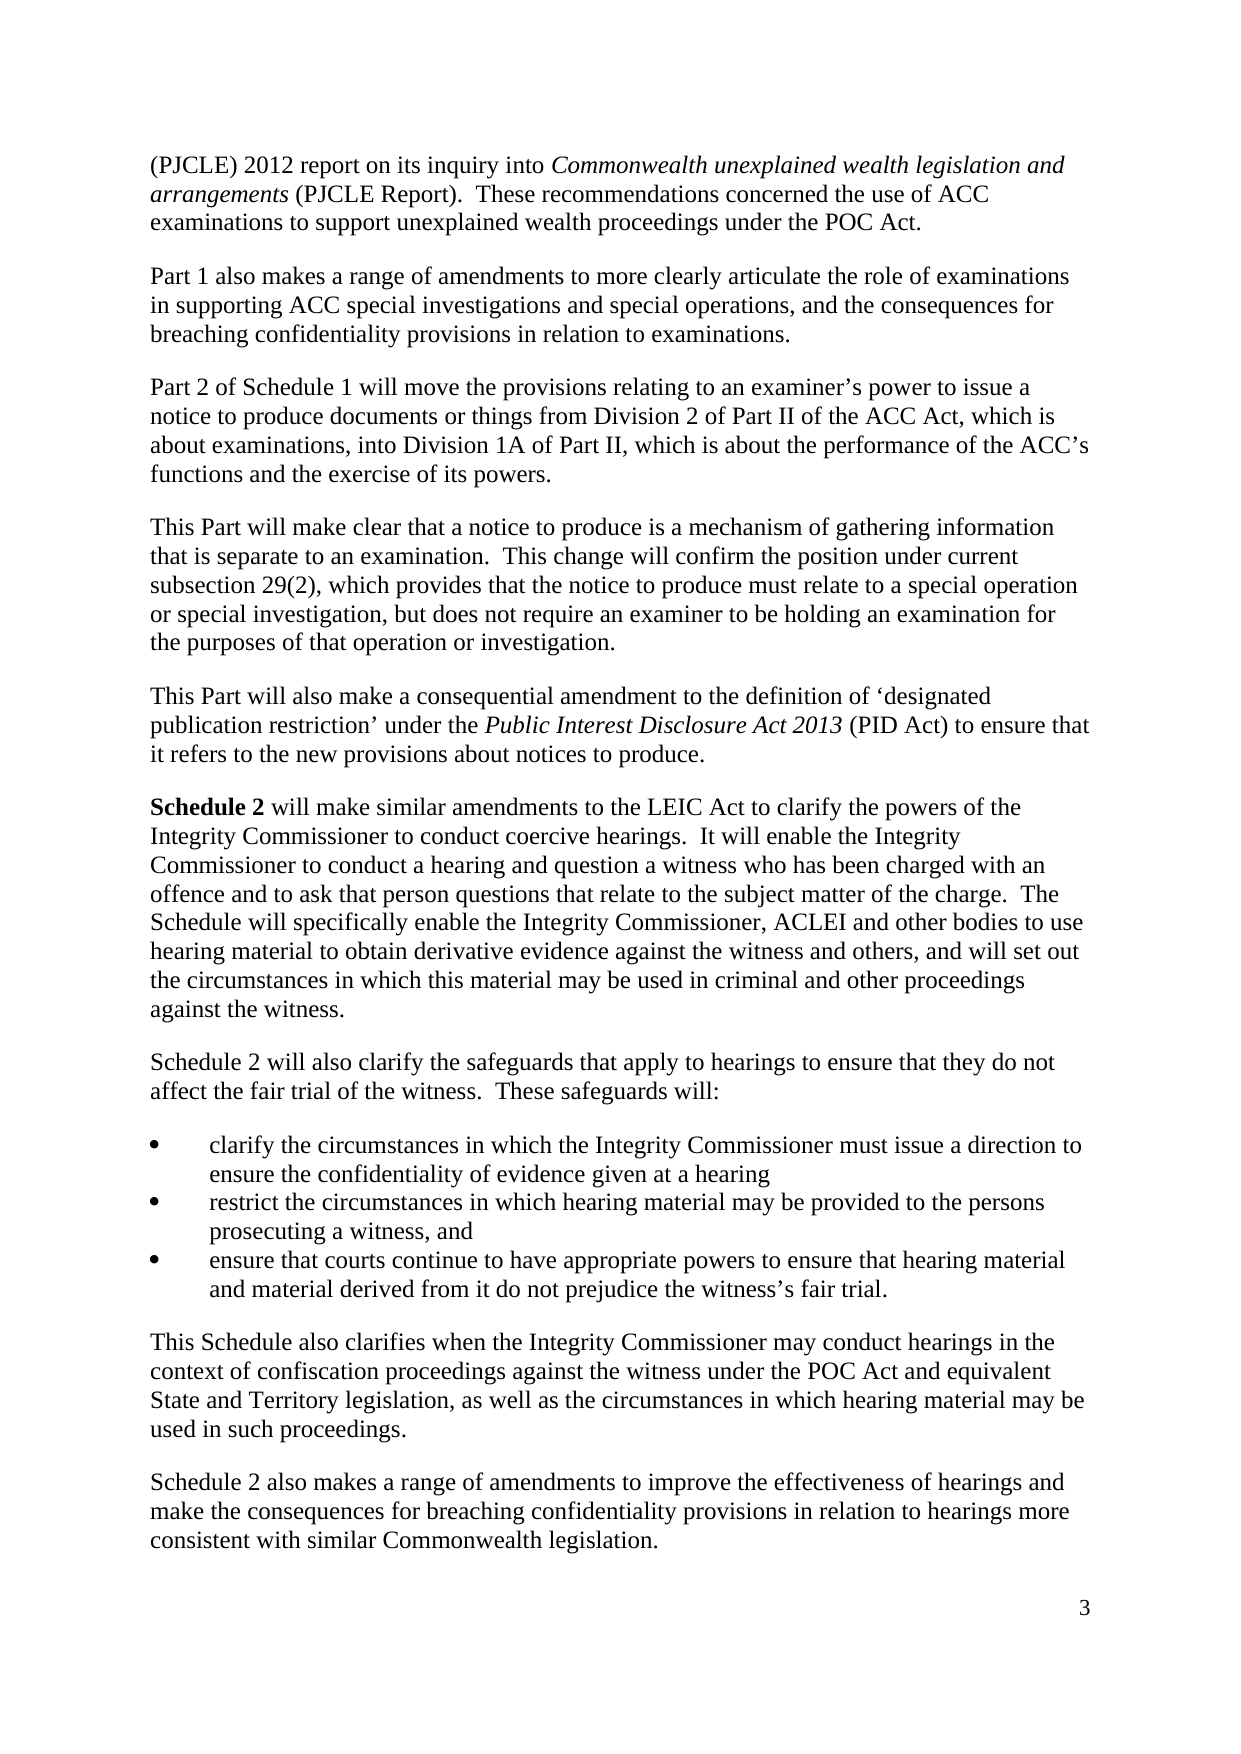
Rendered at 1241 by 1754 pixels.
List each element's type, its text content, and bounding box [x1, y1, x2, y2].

text Schedule 2 will also clarify the safeguards that apply to hearings to ensure that they do not affect the fair trial of the witness. These safeguards will: [150, 1047, 1090, 1105]
list clarify the circumstances in which the Integrity Commissioner must issue a direction to ensure the confidentiality of evidence given at a hearing [150, 1130, 1090, 1187]
text Schedule 2 will make similar amendments to the LEIC Act to clarify the powers of the Integrity Commissioner to conduct coercive hearings. It will enable the Integrity Commissioner to conduct a hearing and question a witness who has been charged with an offence and to ask that person questions that relate to the subject matter of the charge. The Schedule will specifically enable the Integrity Commissioner, ACLEI and other bodies to use hearing material to obtain derivative evidence against the witness and others, and will set out the circumstances in which this material may be used in criminal and other proceedings against the witness. [150, 792, 1090, 1022]
text Schedule 2 also makes a range of amendments to improve the effectiveness of hearings and make the consequences for breaching confidentiality provisions in relation to hearings more consistent with similar Commonwealth legislation. [150, 1467, 1090, 1554]
list restrict the circumstances in which hearing material may be provided to the persons prosecuting a witness, and [150, 1187, 1090, 1245]
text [150, 150, 1090, 236]
text This Part will make clear that a notice to produce is a mechanism of gathering information that is separate to an examination. This change will confirm the position under current subsection 29(2), which provides that the notice to produce must relate to a special operation or special investigation, but does not require an examiner to be holding an examination for the purposes of that operation or investigation. [150, 512, 1090, 656]
text Part 1 also makes a range of amendments to more clearly articulate the role of examinations in supporting ACC special investigations and special operations, and the consequences for breaching confidentiality provisions in relation to examinations. [150, 261, 1090, 347]
text This Schedule also clarifies when the Integrity Commissioner may conduct hearings in the context of confiscation proceedings against the witness under the POC Act and equivalent State and Territory legislation, as well as the circumstances in which hearing material may be used in such proceedings. [150, 1327, 1090, 1442]
list ensure that courts continue to have appropriate powers to ensure that hearing material and material derived from it do not prejudice the witness’s fair trial. [150, 1245, 1090, 1302]
text Part 2 of Schedule 1 will move the provisions relating to an examiner’s power to issue a notice to produce documents or things from Division 2 of Part II of the ACC Act, which is about examinations, into Division 1A of Part II, which is about the performance of the ACC’s functions and the exercise of its powers. [150, 372, 1090, 487]
text This Part will also make a consequential amendment to the definition of ‘designated publication restriction’ under the Public Interest Disclosure Act 2013 (PID Act) to ensure that it refers to the new provisions about notices to produce. [150, 681, 1090, 767]
